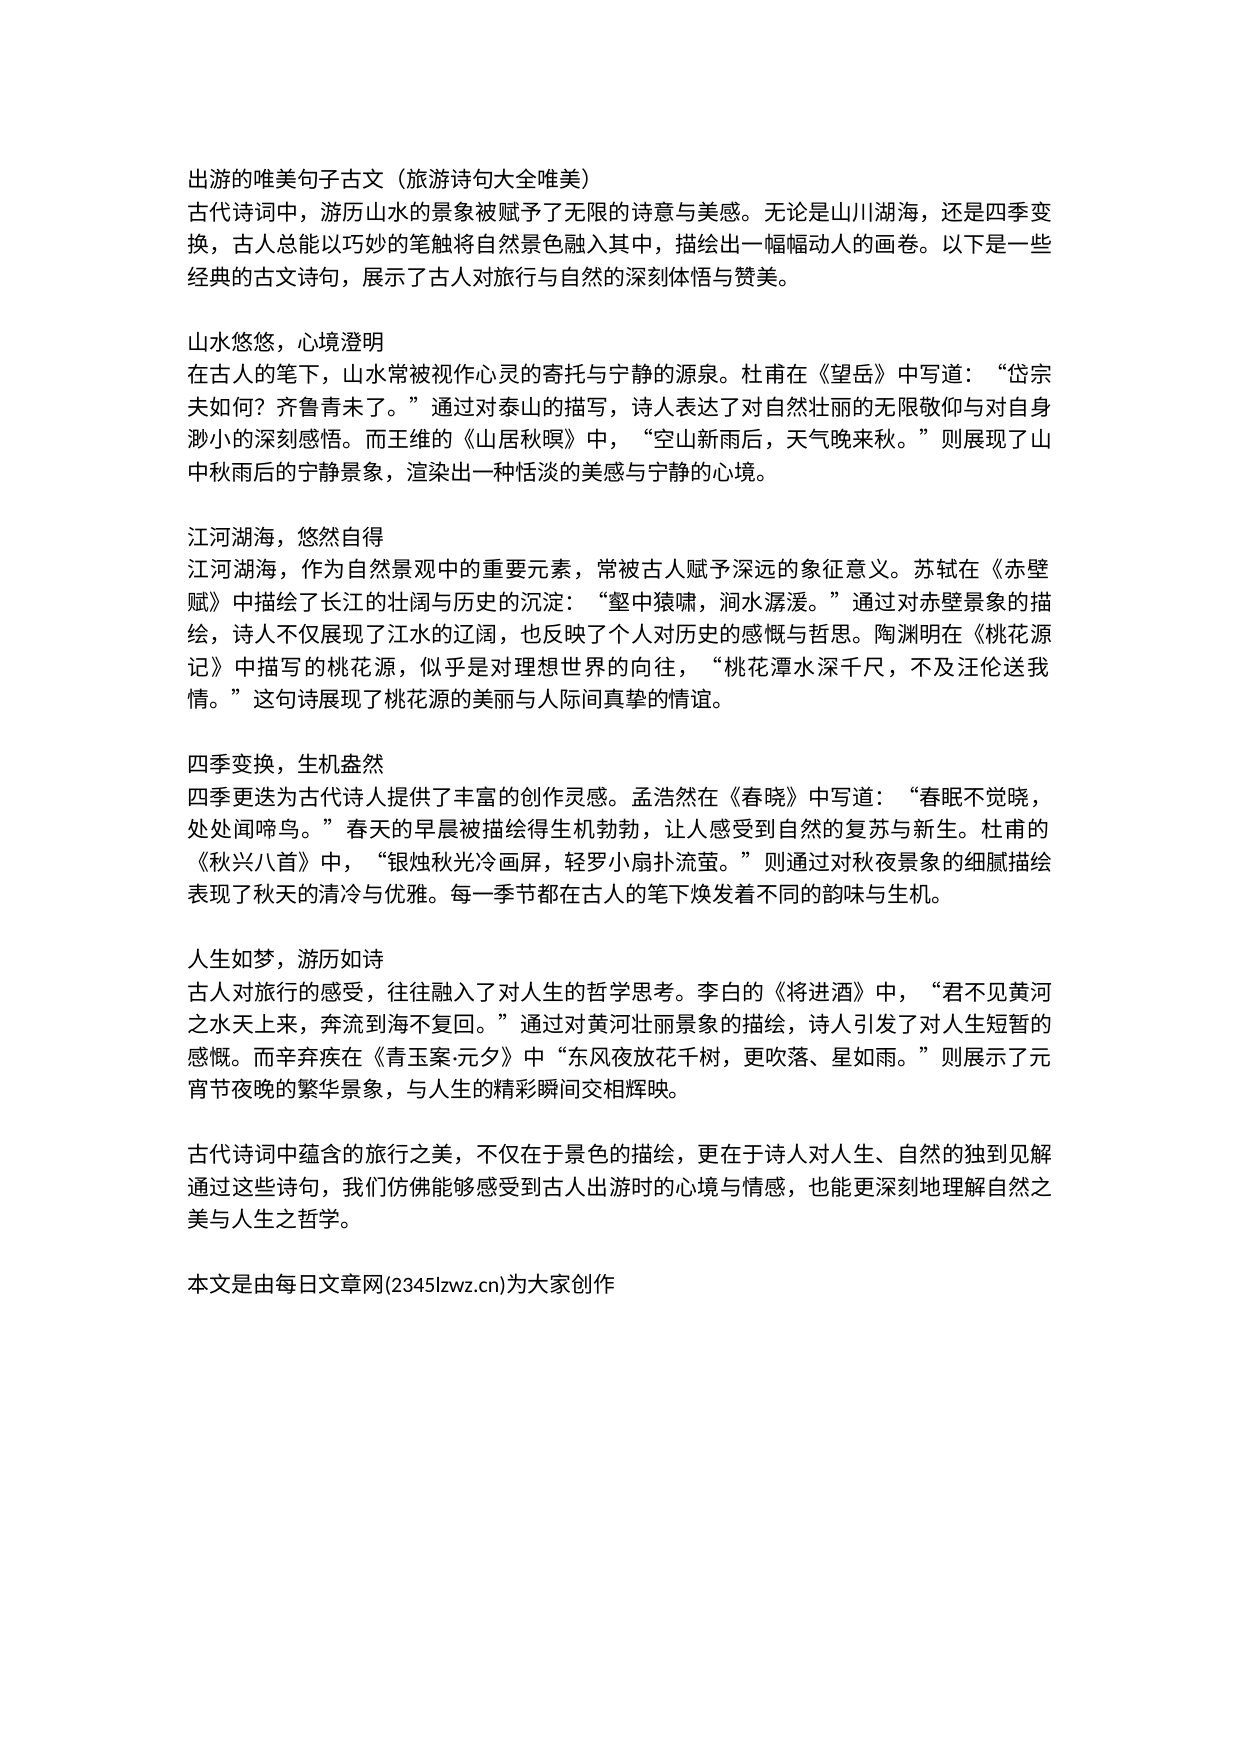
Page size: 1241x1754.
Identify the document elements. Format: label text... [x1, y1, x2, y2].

text 人生如梦，游历如诗 [187, 942, 1053, 974]
text 本文是由每日文章网(2345lzwz.cn)为大家创作 [187, 1267, 1053, 1299]
text 古代诗词中，游历山水的景象被赋予了无限的诗意与美感。无论是山川湖海，还是四季变换，古人总能以巧妙的笔触将自然景色融入其中，描绘出一幅幅动人的画卷。以下是一些经典的古文诗句，展示了古人对旅行与自然的深刻体悟与赞美。 [187, 194, 1053, 292]
text 出游的唯美句子古文（旅游诗句大全唯美） [187, 162, 1053, 194]
text 山水悠悠，心境澄明 [187, 324, 1053, 357]
text 在古人的笔下，山水常被视作心灵的寄托与宁静的源泉。杜甫在《望岳》中写道：“岱宗夫如何？齐鲁青未了。”通过对泰山的描写，诗人表达了对自然壮丽的无限敬仰与对自身渺小的深刻感悟。而王维的《山居秋暝》中，“空山新雨后，天气晚来秋。”则展现了山中秋雨后的宁静景象，渲染出一种恬淡的美感与宁静的心境。 [187, 357, 1053, 487]
text 古人对旅行的感受，往往融入了对人生的哲学思考。李白的《将进酒》中，“君不见黄河之水天上来，奔流到海不复回。”通过对黄河壮丽景象的描绘，诗人引发了对人生短暂的感慨。而辛弃疾在《青玉案·元夕》中“东风夜放花千树，更吹落、星如雨。”则展示了元宵节夜晚的繁华景象，与人生的精彩瞬间交相辉映。 [187, 974, 1053, 1104]
text 四季更迭为古代诗人提供了丰富的创作灵感。孟浩然在《春晓》中写道：“春眠不觉晓，处处闻啼鸟。”春天的早晨被描绘得生机勃勃，让人感受到自然的复苏与新生。杜甫的《秋兴八首》中，“银烛秋光冷画屏，轻罗小扇扑流萤。”则通过对秋夜景象的细腻描绘，表现了秋天的清冷与优雅。每一季节都在古人的笔下焕发着不同的韵味与生机。 [187, 779, 1053, 909]
text 江河湖海，作为自然景观中的重要元素，常被古人赋予深远的象征意义。苏轼在《赤壁赋》中描绘了长江的壮阔与历史的沉淀：“壑中猿啸，涧水潺湲。”通过对赤壁景象的描绘，诗人不仅展现了江水的辽阔，也反映了个人对历史的感慨与哲思。陶渊明在《桃花源记》中描写的桃花源，似乎是对理想世界的向往，“桃花潭水深千尺，不及汪伦送我情。”这句诗展现了桃花源的美丽与人际间真挚的情谊。 [187, 552, 1053, 714]
text 古代诗词中蕴含的旅行之美，不仅在于景色的描绘，更在于诗人对人生、自然的独到见解。通过这些诗句，我们仿佛能够感受到古人出游时的心境与情感，也能更深刻地理解自然之美与人生之哲学。 [187, 1137, 1053, 1234]
text 四季变换，生机盎然 [187, 747, 1053, 779]
text 江河湖海，悠然自得 [187, 519, 1053, 552]
